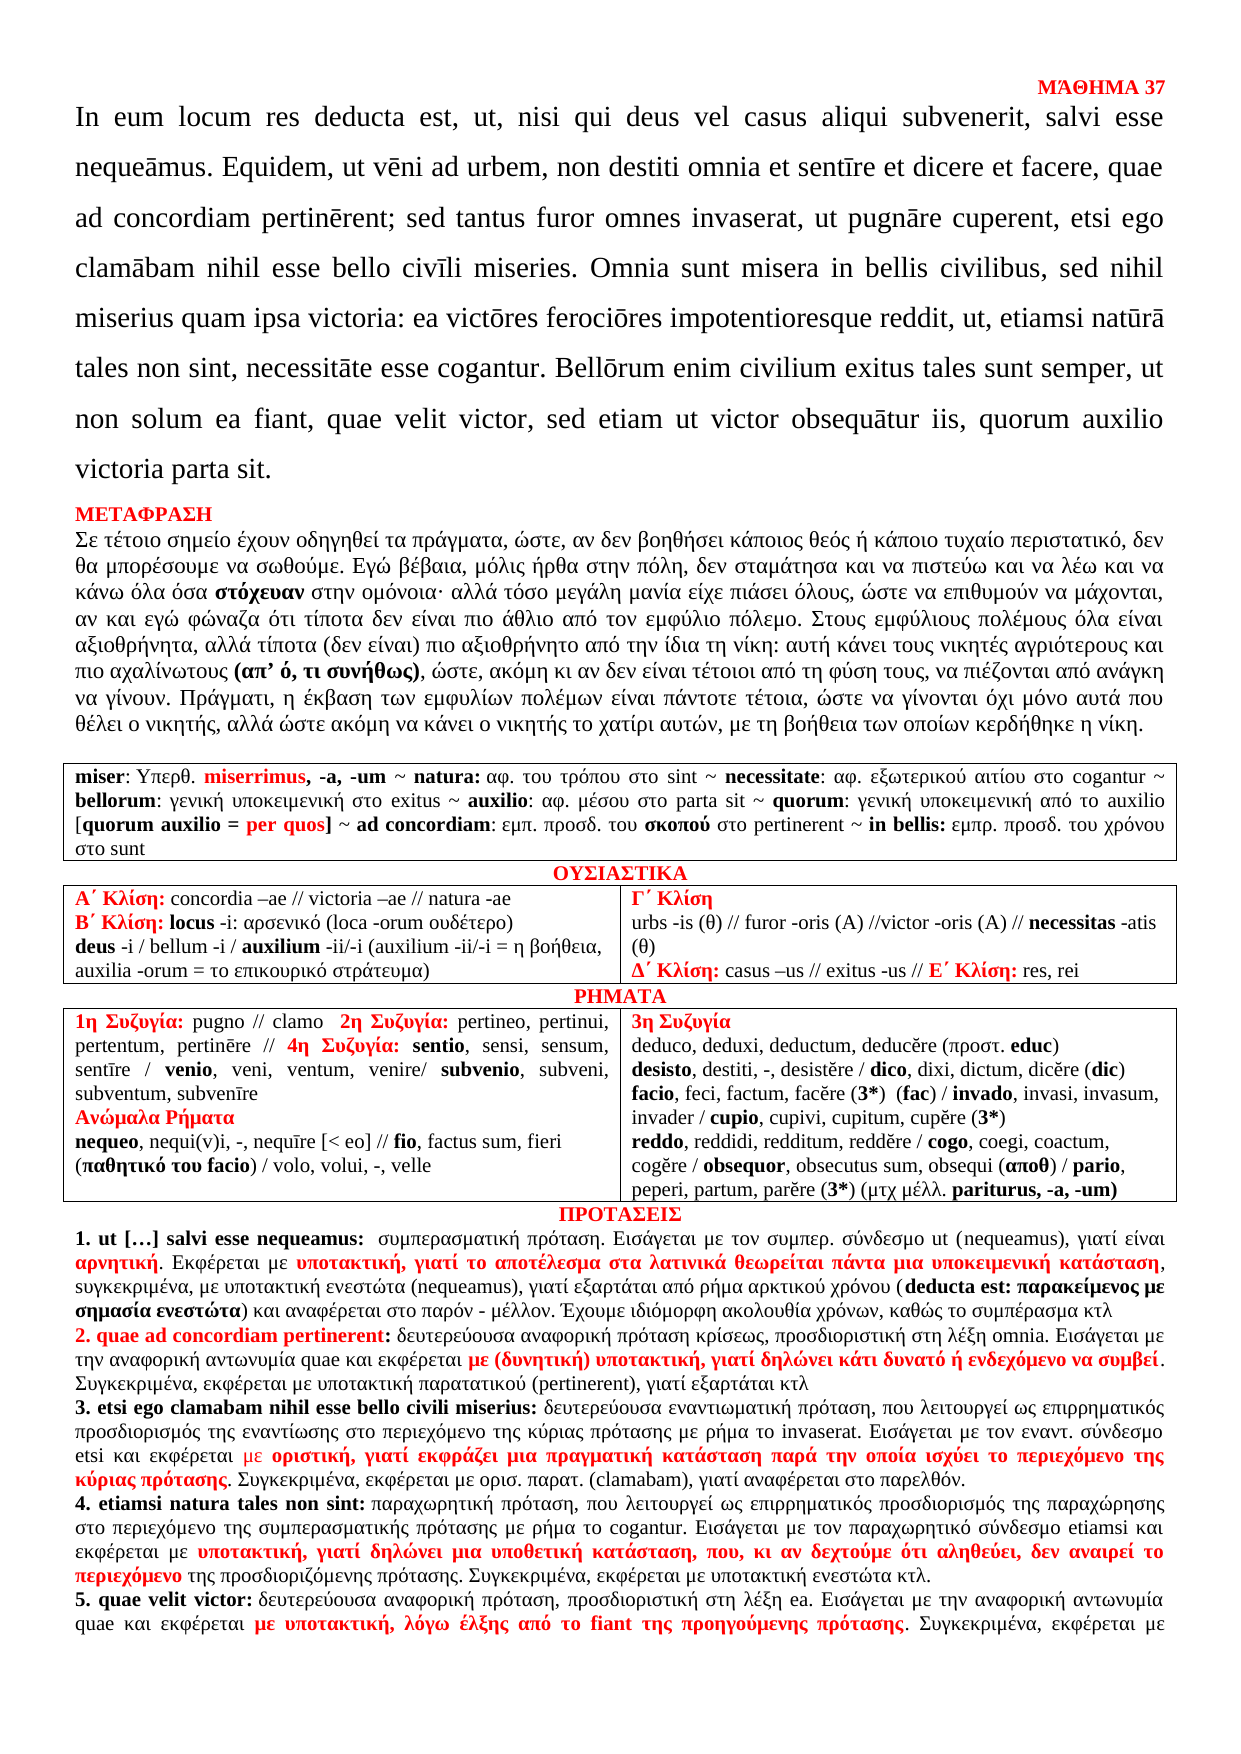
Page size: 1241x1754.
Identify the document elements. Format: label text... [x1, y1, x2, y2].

text 2. quae ad concordiam pertinerent: δευτερεύουσα αναφορική πρόταση κρίσεως, προσδιοριστική στη λέξη omnia. Εισάγεται με την αναφορική αντωνυμία quae και εκφέρεται με (δυνητική) υποτακτική, γιατί δηλώνει κάτι δυνατό ή ενδεχόμενο να συμβεί. Συγκεκριμένα, εκφέρεται με υποτακτική παρατατικού (pertinerent), γιατί εξαρτάται κτλ [75, 1322, 1165, 1395]
text ΡΗΜΑΤΑ [75, 984, 1165, 1008]
text 3. etsi ego clamabam nihil esse bello civili miserius: δευτερεύουσα εναντιωματική πρόταση, που λειτουργεί ως επιρρηματικός προσδιορισμός της εναντίωσης στο περιεχόμενο της κύριας πρότασης με ρήμα το invaserat. Εισάγεται με τον εναντ. σύνδεσμο etsi και εκφέρεται με οριστική, γιατί εκφράζει μια πραγματική κατάσταση παρά την οποία ισχύει το περιεχόμενο της κύριας πρότασης. Συγκεκριμένα, εκφέρεται με ορισ. παρατ. (clamabam), γιατί αναφέρεται στο παρελθόν. [75, 1395, 1165, 1491]
text ΠΡΟΤΑΣΕΙΣ [75, 1202, 1165, 1226]
text In eum locum res deducta est, ut, nisi qui deus vel casus aliqui subvenerit, salvi esse nequeāmus. Equidem, ut vēni ad urbem, non destiti omnia et sentīre et dicere et facere, quae ad concordiam pertinērent; sed tantus furor omnes invaserat, ut pugnāre cuperent, etsi ego clamābam nihil esse bello civīli miseries. Omnia sunt misera in bellis civilibus, sed nihil miserius quam ipsa victoria: ea victōres ferociōres impotentioresque reddit, ut, etiamsi natūrā tales non sint, necessitāte esse cogantur. Bellōrum enim civilium exitus tales sunt semper, ut non solum ea fiant, quae velit victor, sed etiam ut victor obsequātur iis, quorum auxilio victoria parta sit. [75, 99, 1165, 485]
table_header miser: Υπερθ. miserrimus, -a, -um ~ natura: αφ. του τρόπου στο sint ~ necessitate: αφ. εξωτερικού αιτίου στο cogantur ~ bellorum: γενική υποκειμενική στο exitus ~ auxilio: αφ. μέσου στο parta sit ~ quorum: γενική υποκειμενική από το auxilio [quorum auxilio = per quos] ~ ad concordiam: εμπ. προσδ. του σκοπού στο pertinerent ~ in bellis: εμπρ. προσδ. του χρόνου στο sunt [64, 764, 1176, 860]
table_header Γ΄ Κλίση urbs -is (θ) // furor -οris (Α) //victor -oris (Α) // necessitas -atis (θ) Δ΄ Κλίση: casus –us // exitus -us // Ε΄ Κλίση: res, rei [621, 886, 1176, 982]
table_header 1η Συζυγία: pugno // clamo 2η Συζυγία: pertineo, pertinui, pertentum, pertinēre // 4η Συζυγία: sentio, sensi, sensum, sentīre / venio, veni, ventum, venire/ subvenio, subveni, subventum, subvenīre Ανώμαλα Ρήματα nequeo, nequi(v)i, -, nequīre [< eo] // fio, factus sum, fieri (παθητικό του facio) / volo, volui, -, velle [64, 1009, 620, 1201]
text 1. ut […] salvi esse nequeamus: συμπερασματική πρόταση. Εισάγεται με τον συμπερ. σύνδεσμο ut (nequeamus), γιατί είναι αρνητική. Εκφέρεται με υποτακτική, γιατί το αποτέλεσμα στα λατινικά θεωρείται πάντα μια υποκειμενική κατάσταση, sυγκεκριμένα, με υποτακτική ενεστώτα (nequeamus), γιατί εξαρτάται από ρήμα αρκτικού χρόνου (deducta est: παρακείμενος με σημασία ενεστώτα) και αναφέρεται στο παρόν - μέλλον. Έχουμε ιδιόμορφη ακολουθία χρόνων, καθώς το συμπέρασμα κτλ [75, 1226, 1165, 1322]
text ΜΕΤΑΦΡΑΣΗ [75, 502, 1165, 526]
text Σε τέτοιο σημείο έχουν οδηγηθεί τα πράγματα, ώστε, αν δεν βοηθήσει κάποιος θεός ή κάποιο τυχαίο περιστατικό, δεν θα μπορέσουμε να σωθούμε. Εγώ βέβαια, μόλις ήρθα στην πόλη, δεν σταμάτησα και να πιστεύω και να λέω και να κάνω όλα όσα στόχευαν στην ομόνοια· αλλά τόσο μεγάλη μανία είχε πιάσει όλους, ώστε να επιθυμούν να μάχονται, αν και εγώ φώναζα ότι τίποτα δεν είναι πιο άθλιο από τον εμφύλιο πόλεμο. Στους εμφύλιους πολέμους όλα είναι αξιοθρήνητα, αλλά τίποτα (δεν είναι) πιο αξιοθρήνητο από την ίδια τη νίκη: αυτή κάνει τους νικητές αγριότερους και πιο αχαλίνωτους (απ’ ό, τι συνήθως), ώστε, ακόμη κι αν δεν είναι τέτοιοι από τη φύση τους, να πιέζονται από ανάγκη να γίνουν. Πράγματι, η έκβαση των εμφυλίων πολέμων είναι πάντοτε τέτοια, ώστε να γίνονται όχι μόνο αυτά που θέλει ο νικητής, αλλά ώστε ακόμη να κάνει ο νικητής το χατίρι αυτών, με τη βοήθεια των οποίων κερδήθηκε η νίκη. [75, 526, 1165, 736]
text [75, 1587, 1165, 1635]
text 4. etiamsi natura tales non sint: παραχωρητική πρόταση, που λειτουργεί ως επιρρηματικός προσδιορισμός της παραχώρησης στο περιεχόμενο της συμπερασματικής πρότασης με ρήμα το cogantur. Εισάγεται με τον παραχωρητικό σύνδεσμο etiamsi και εκφέρεται με υποτακτική, γιατί δηλώνει μια υποθετική κατάσταση, που, κι αν δεχτούμε ότι αληθεύει, δεν αναιρεί το περιεχόμενο της προσδιοριζόμενης πρότασης. Συγκεκριμένα, εκφέρεται με υποτακτική ενεστώτα κτλ. [75, 1491, 1165, 1587]
table_header 3η Συζυγία deduco, deduxi, deductum, deducĕre (προστ. educ) desisto, destiti, -, desistĕre / dico, dixi, dictum, dicĕre (dic) facio, feci, factum, facĕre (3*) (fac) / invado, invasi, invasum, invader / cupio, cupivi, cupitum, cupĕre (3*) reddo, reddidi, redditum, reddĕre / cogo, coegi, coactum, cogĕre / obsequor, obsecutus sum, obsequi (αποθ) / pario, peperi, partum, parĕre (3*) (μτχ μέλλ. pariturus, -a, -um) [621, 1009, 1176, 1201]
table_header Α΄ Κλίση: concordia –ae // victoria –ae // natura -ae Β΄ Κλίση: locus -i: αρσενικό (loca -orum ουδέτερο) deus -i / bellum -i / auxilium -ii/-i (auxilium -ii/-i = η βοήθεια, auxilia -orum = το επικουρικό στράτευμα) [64, 886, 620, 982]
text Μάθημα 37 [75, 75, 1165, 99]
text ΟΥΣΙΑΣΤΙΚΑ [75, 861, 1165, 885]
